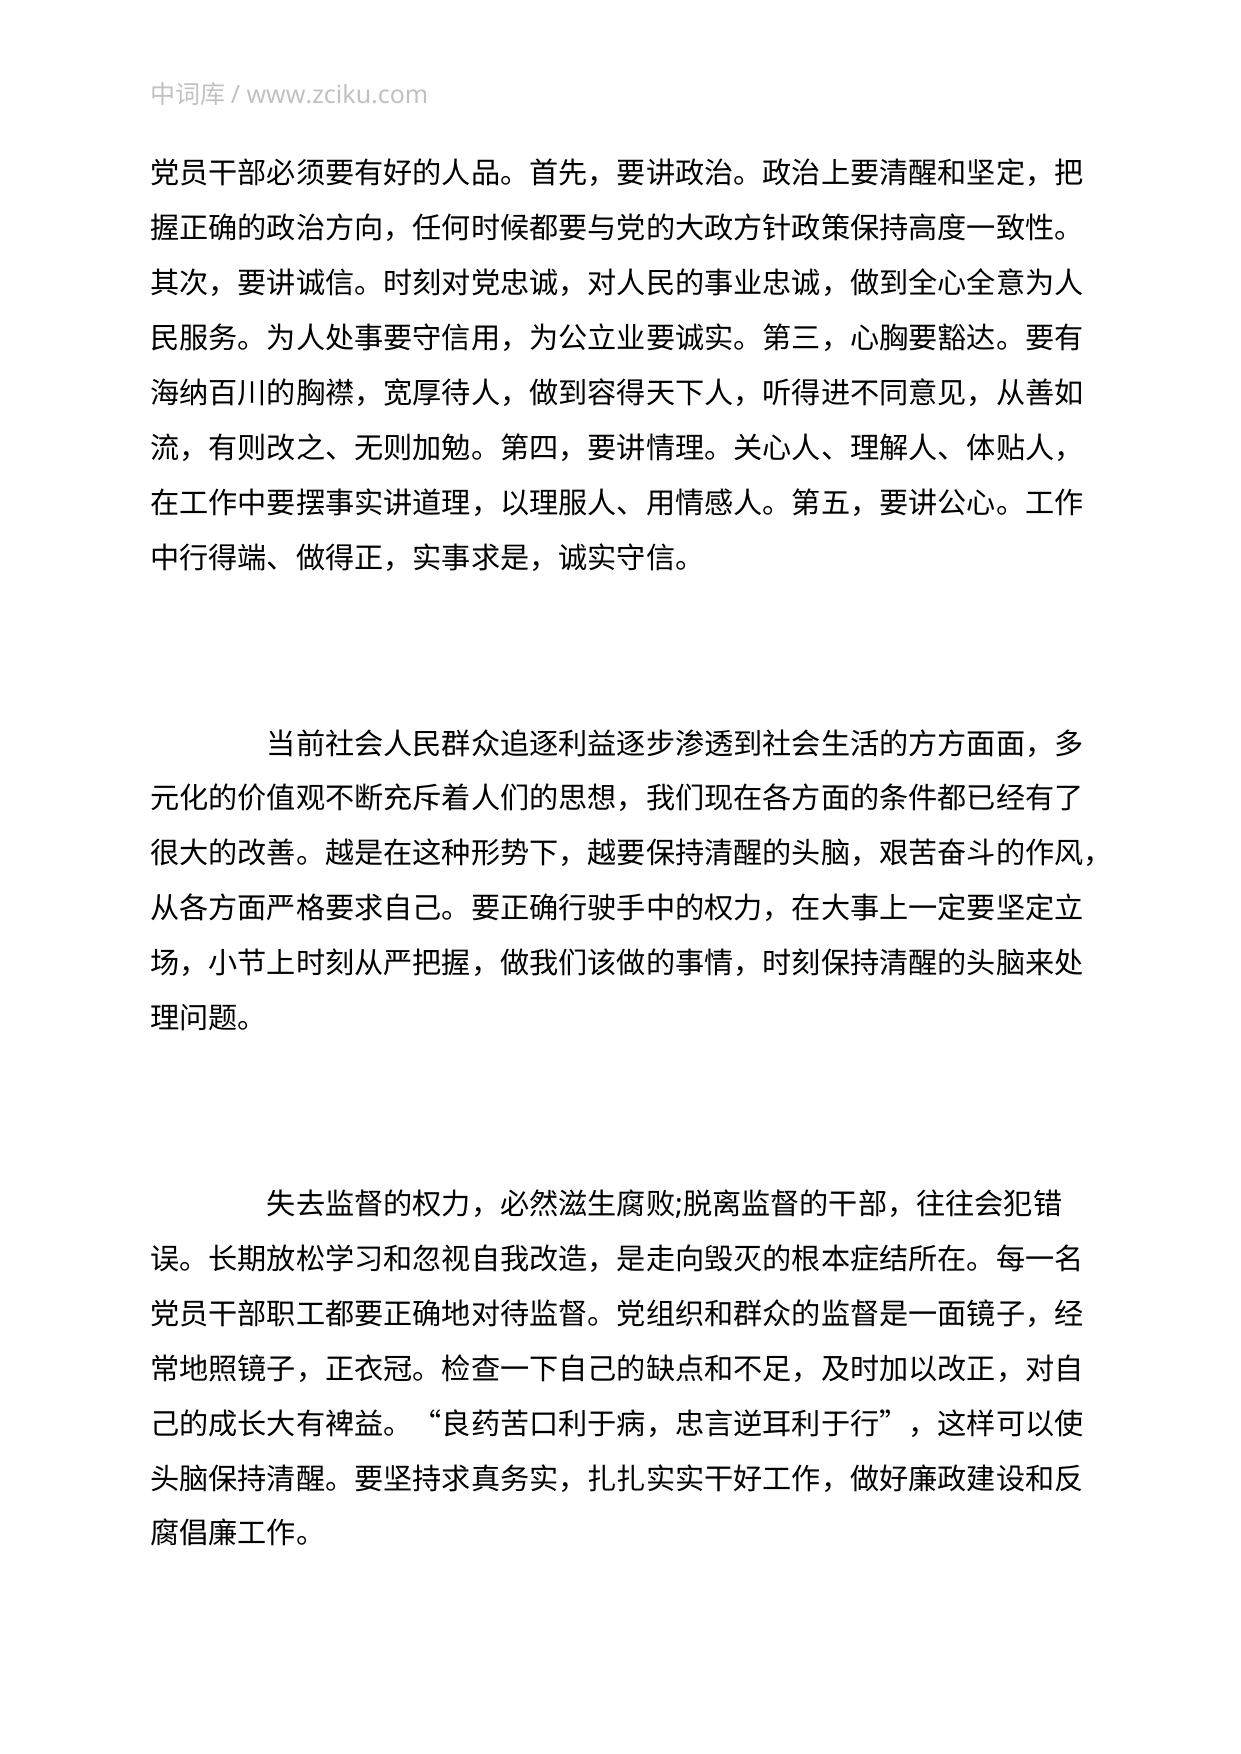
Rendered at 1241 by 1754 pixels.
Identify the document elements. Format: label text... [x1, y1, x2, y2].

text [150, 150, 1090, 577]
text 当前社会人民群众追逐利益逐步渗透到社会生活的方方面面，多元化的价值观不断充斥着人们的思想，我们现在各方面的条件都已经有了很大的改善。越是在这种形势下，越要保持清醒的头脑，艰苦奋斗的作风，从各方面严格要求自己。要正确行驶手中的权力，在大事上一定要坚定立场，小节上时刻从严把握，做我们该做的事情，时刻保持清醒的头脑来处理问题。 [150, 720, 1090, 1037]
text 失去监督的权力，必然滋生腐败;脱离监督的干部，往往会犯错误。长期放松学习和忽视自我改造，是走向毁灭的根本症结所在。每一名党员干部职工都要正确地对待监督。党组织和群众的监督是一面镜子，经常地照镜子，正衣冠。检查一下自己的缺点和不足，及时加以改正，对自己的成长大有裨益。“良药苦口利于病，忠言逆耳利于行”，这样可以使头脑保持清醒。要坚持求真务实，扎扎实实干好工作，做好廉政建设和反腐倡廉工作。 [150, 1181, 1090, 1552]
